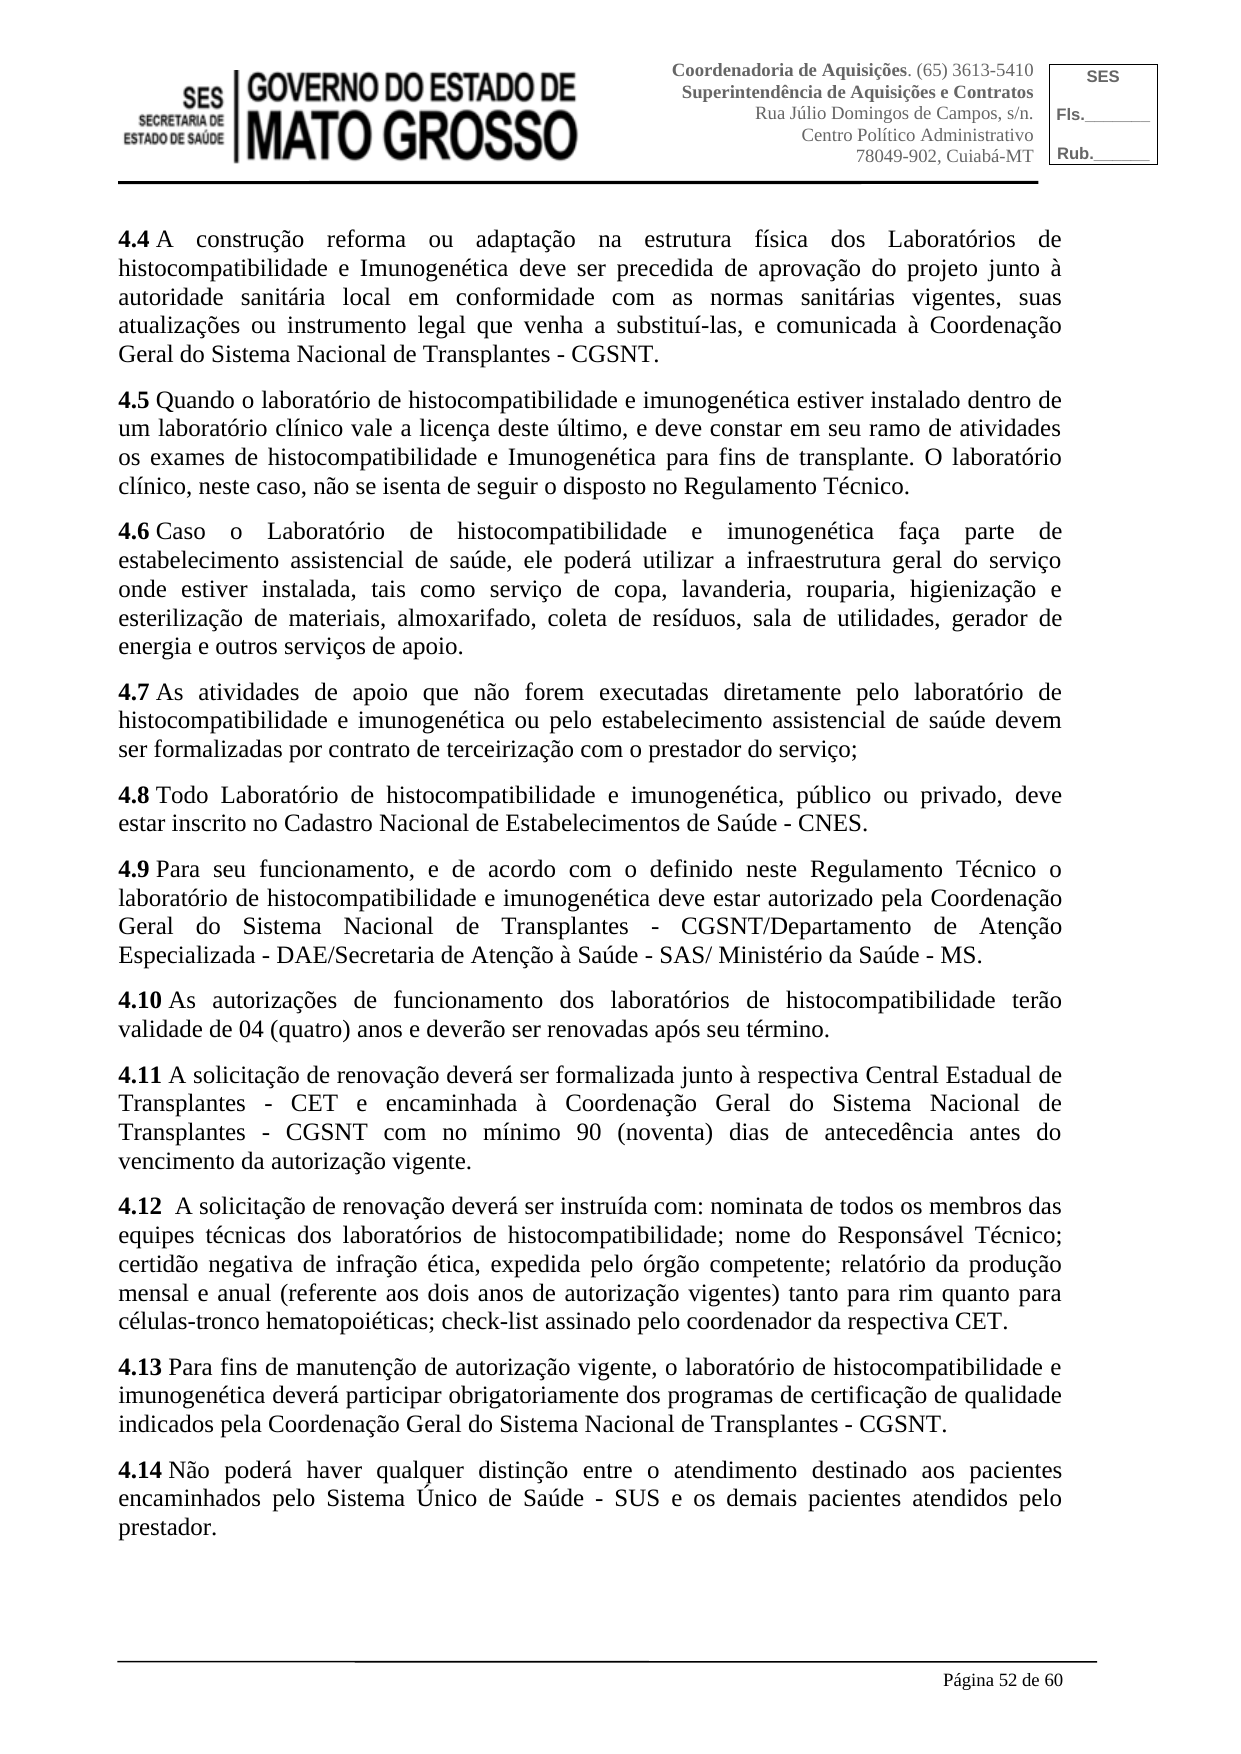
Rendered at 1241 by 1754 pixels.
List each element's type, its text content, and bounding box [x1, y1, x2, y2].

picture [119, 70, 581, 165]
text Caso o Laboratório de histocompatibilidade e imunogenética faça parte de estabelecimento assistencial de saúde, ele poderá utilizar a infraestrutura geral do serviço onde estiver instalada, tais como serviço de copa, lavanderia, rouparia, higienização e esterilização de materiais, almoxarifado, coleta de resíduos, sala de utilidades, gerador de energia e outros serviços de apoio. [118, 516, 1063, 660]
text Todo Laboratório de histocompatibilidade e imunogenética, público ou privado, deve estar inscrito no Cadastro Nacional de Estabelecimentos de Saúde - CNES. [118, 780, 1063, 837]
text Para fins de manutenção de autorização vigente, o laboratório de histocompatibilidade e imunogenética deverá participar obrigatoriamente dos programas de certificação de qualidade indicados pela Coordenação Geral do Sistema Nacional de Transplantes - CGSNT. [118, 1352, 1063, 1438]
text A solicitação de renovação deverá ser formalizada junto à respectiva Central Estadual de Transplantes - CET e encaminhada à Coordenação Geral do Sistema Nacional de Transplantes - CGSNT com no mínimo 90 (noventa) dias de antecedência antes do vencimento da autorização vigente. [118, 1060, 1063, 1175]
text A construção reforma ou adaptação na estrutura física dos Laboratórios de histocompatibilidade e Imunogenética deve ser precedida de aprovação do projeto junto à autoridade sanitária local em conformidade com as normas sanitárias vigentes, suas atualizações ou instrumento legal que venha a substituí-las, e comunicada à Coordenação Geral do Sistema Nacional de Transplantes - CGSNT. [118, 224, 1063, 368]
text Quando o laboratório de histocompatibilidade e imunogenética estiver instalado dentro de um laboratório clínico vale a licença deste último, e deve constar em seu ramo de atividades os exames de histocompatibilidade e Imunogenética para fins de transplante. O laboratório clínico, neste caso, não se isenta de seguir o disposto no Regulamento Técnico. [118, 385, 1063, 500]
text Não poderá haver qualquer distinção entre o atendimento destinado aos pacientes encaminhados pelo Sistema Único de Saúde - SUS e os demais pacientes atendidos pelo prestador. [118, 1455, 1063, 1541]
text As atividades de apoio que não forem executadas diretamente pelo laboratório de histocompatibilidade e imunogenética ou pelo estabelecimento assistencial de saúde devem ser formalizadas por contrato de terceirização com o prestador do serviço; [118, 677, 1063, 763]
text A solicitação de renovação deverá ser instruída com: nominata de todos os membros das equipes técnicas dos laboratórios de histocompatibilidade; nome do Responsável Técnico; certidão negativa de infração ética, expedida pelo órgão competente; relatório da produção mensal e anual (referente aos dois anos de autorização vigentes) tanto para rim quanto para células-tronco hematopoiéticas; check-list assinado pelo coordenador da respectiva CET. [118, 1191, 1063, 1335]
text Para seu funcionamento, e de acordo com o definido neste Regulamento Técnico o laboratório de histocompatibilidade e imunogenética deve estar autorizado pela Coordenação Geral do Sistema Nacional de Transplantes - CGSNT/Departamento de Atenção Especializada - DAE/Secretaria de Atenção à Saúde - SAS/ Ministério da Saúde - MS. [118, 854, 1063, 969]
text As autorizações de funcionamento dos laboratórios de histocompatibilidade terão validade de 04 (quatro) anos e deverão ser renovadas após seu término. [118, 986, 1063, 1043]
